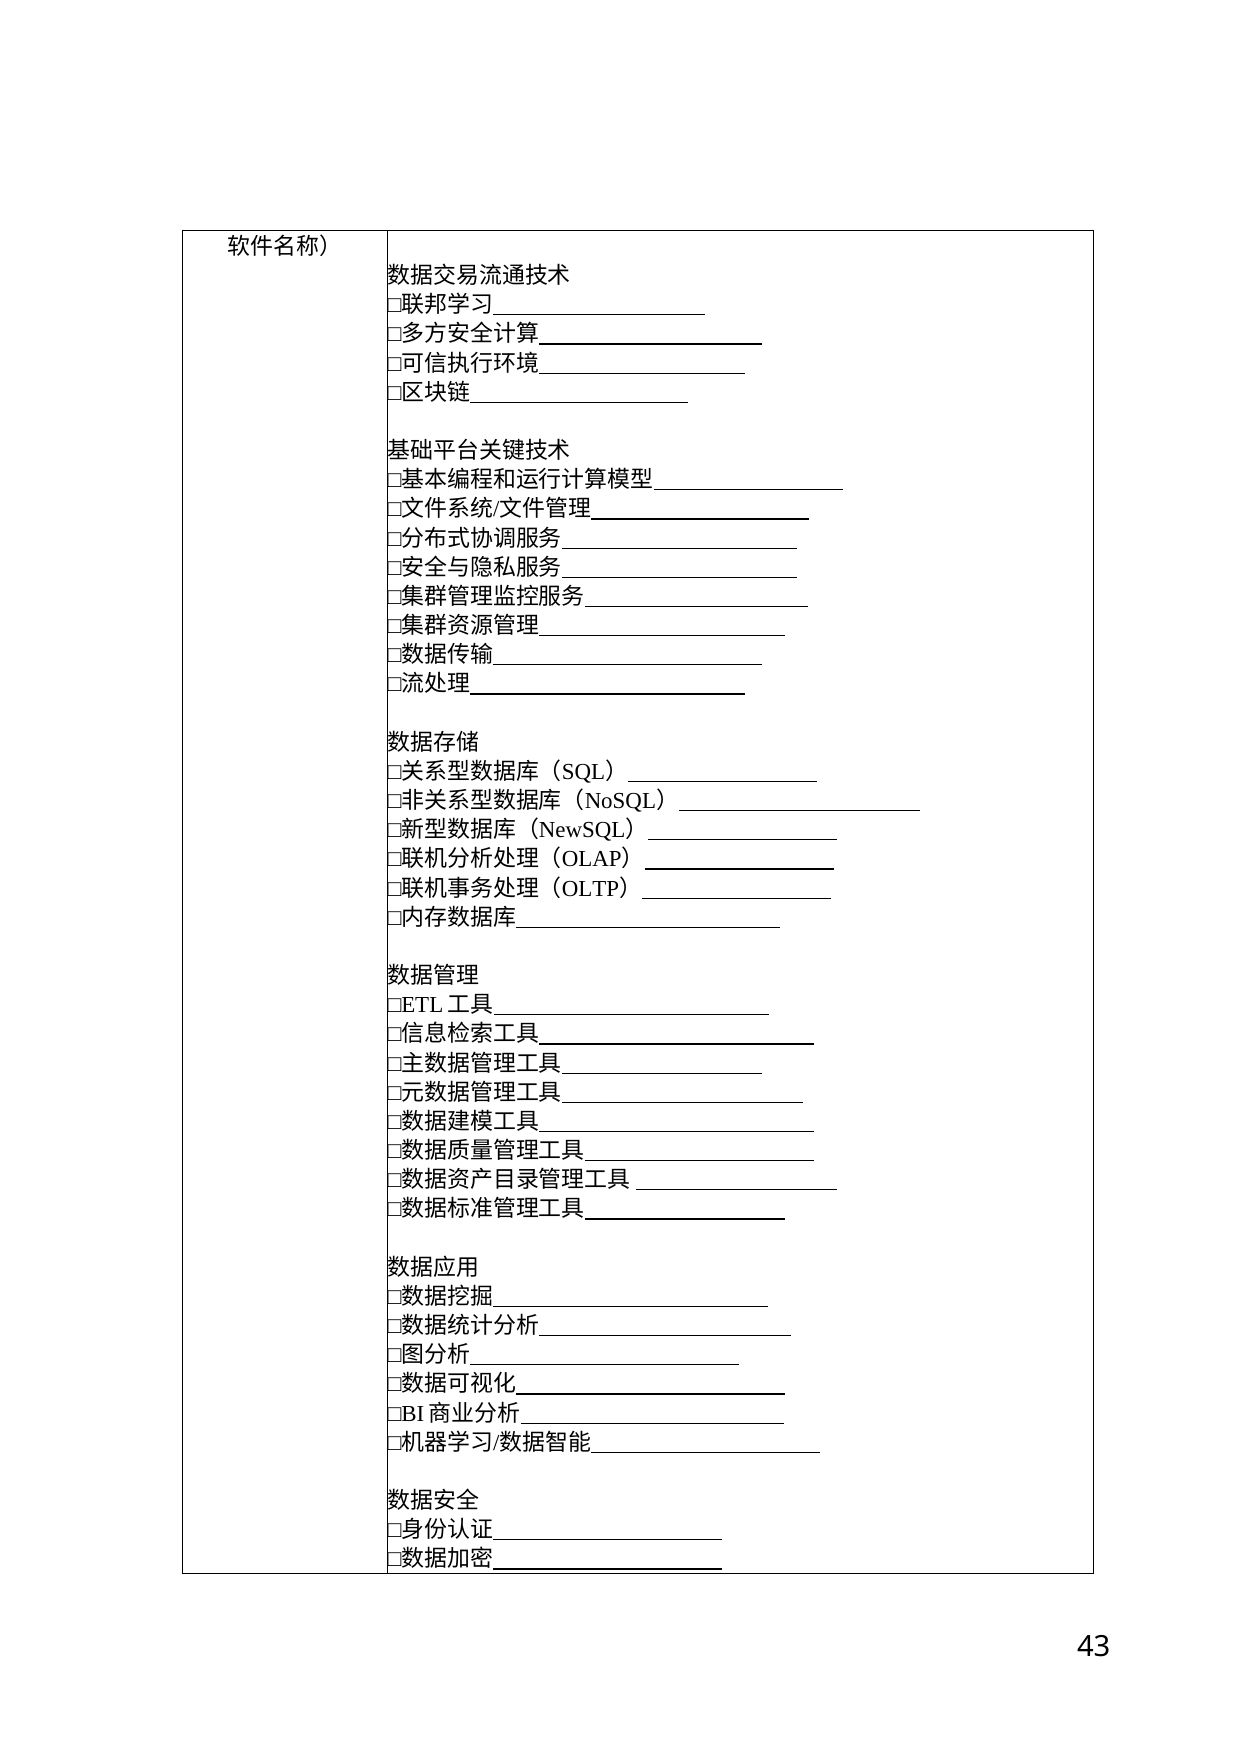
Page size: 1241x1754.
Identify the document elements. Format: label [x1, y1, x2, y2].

table_cell [183, 231, 387, 1573]
table_cell [388, 231, 1093, 1573]
